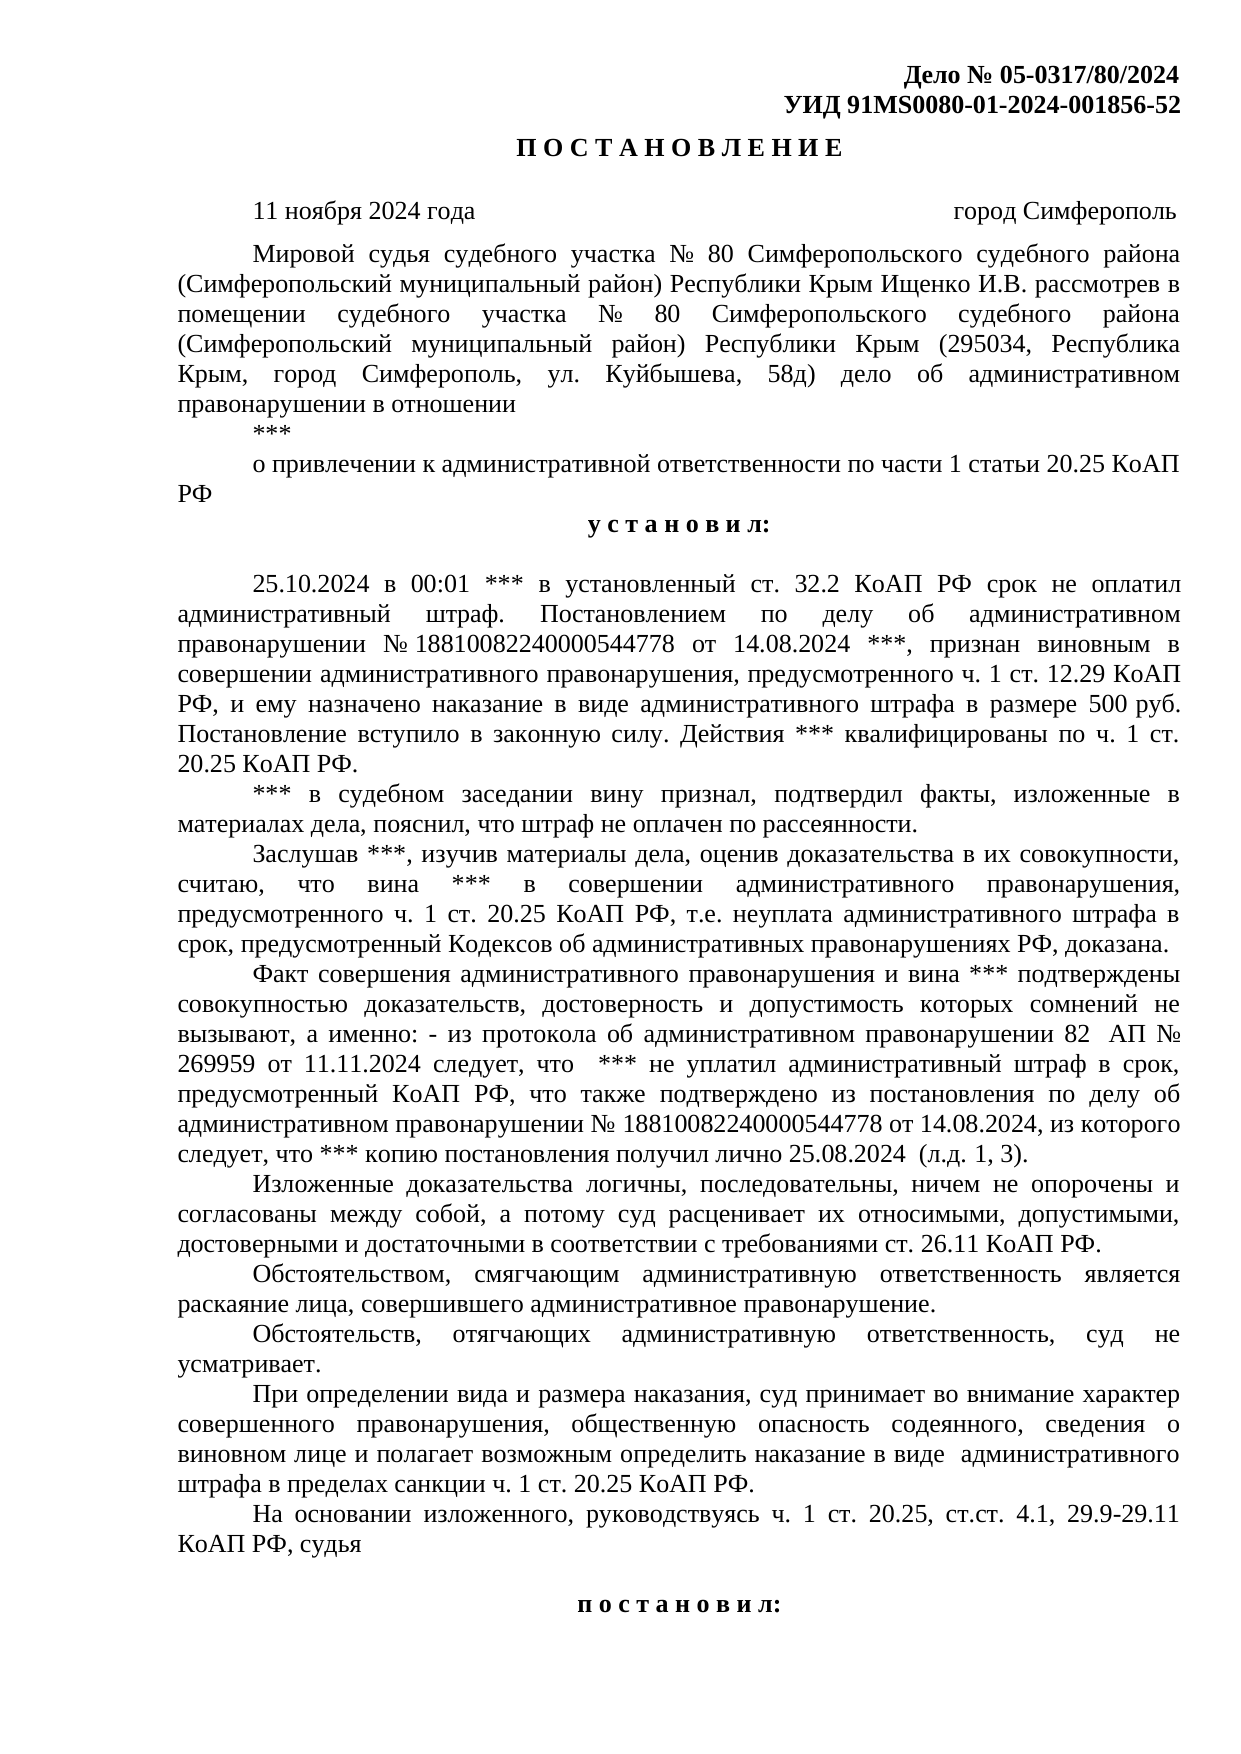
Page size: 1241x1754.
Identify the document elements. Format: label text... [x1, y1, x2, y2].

text Мировой судья судебного участка № 80 Симферопольского судебного района (Симферопольский муниципальный район) Республики Крым Ищенко И.В. рассмотрев в помещении судебного участка № 80 Симферопольского судебного района (Симферопольский муниципальный район) Республики Крым (295034, Республика Крым, город Симферополь, ул. Куйбышева, 58д) дело об административном правонарушении в отношении [177, 238, 1181, 418]
text Изложенные доказательства логичны, последовательны, ничем не опорочены и согласованы между собой, а потому суд расценивает их относимыми, допустимыми, достоверными и достаточными в соответствии с требованиями ст. 26.11 КоАП РФ. [177, 1168, 1181, 1258]
text Факт совершения административного правонарушения и вина *** подтверждены совокупностью доказательств, достоверность и допустимость которых сомнений не вызывают, а именно: - из протокола об административном правонарушении 82 АП № 269959 от 11.11.2024 следует, что *** не уплатил административный штраф в срок, предусмотренный КоАП РФ, что также подтверждено из постановления по делу об административном правонарушении № 18810082240000544778 от 14.08.2024, из которого следует, что *** копию постановления получил лично 25.08.2024 (л.д. 1, 3). [177, 958, 1181, 1168]
text *** в судебном заседании вину признал, подтвердил факты, изложенные в материалах дела, пояснил, что штраф не оплачен по рассеянности. [177, 778, 1181, 838]
text 25.10.2024 в 00:01 *** в установленный ст. 32.2 КоАП РФ срок не оплатил административный штраф. Постановлением по делу об административном правонарушении № 18810082240000544778 от 14.08.2024 ***, признан виновным в совершении административного правонарушения, предусмотренного ч. 1 ст. 12.29 КоАП РФ, и ему назначено наказание в виде административного штрафа в размере 500 руб. Постановление вступило в законную силу. Действия *** квалифицированы по ч. 1 ст. 20.25 КоАП РФ. [177, 568, 1181, 778]
subtitle П О С Т А Н О В Л Е Н И Е [177, 132, 1181, 162]
text На основании изложенного, руководствуясь ч. 1 ст. 20.25, ст.ст. 4.1, 29.9-29.11 КоАП РФ, судья [177, 1498, 1181, 1558]
text Обстоятельством, смягчающим административную ответственность является раскаяние лица, совершившего административное правонарушение. [177, 1258, 1181, 1318]
text у с т а н о в и л: [177, 508, 1181, 538]
text о привлечении к административной ответственности по части 1 статьи 20.25 КоАП РФ [177, 448, 1181, 508]
text Заслушав ***, изучив материалы дела, оценив доказательства в их совокупности, считаю, что вина *** в совершении административного правонарушения, предусмотренного ч. 1 ст. 20.25 КоАП РФ, т.е. неуплата административного штрафа в срок, предусмотренный Кодексов об административных правонарушениях РФ, доказана. [177, 838, 1181, 958]
text *** [177, 418, 1181, 448]
text 11 ноября 2024 года город Симферополь [177, 195, 1181, 225]
text При определении вида и размера наказания, суд принимает во внимание характер совершенного правонарушения, общественную опасность содеянного, сведения о виновном лице и полагает возможным определить наказание в виде административного штрафа в пределах санкции ч. 1 ст. 20.25 КоАП РФ. [177, 1378, 1181, 1498]
text Дело № 05-0317/80/2024 [177, 59, 1181, 89]
text Обстоятельств, отягчающих административную ответственность, суд не усматривает. [177, 1318, 1181, 1378]
text УИД 91MS0080-01-2024-001856-52 [177, 89, 1181, 119]
text п о с т а н о в и л: [177, 1588, 1181, 1618]
